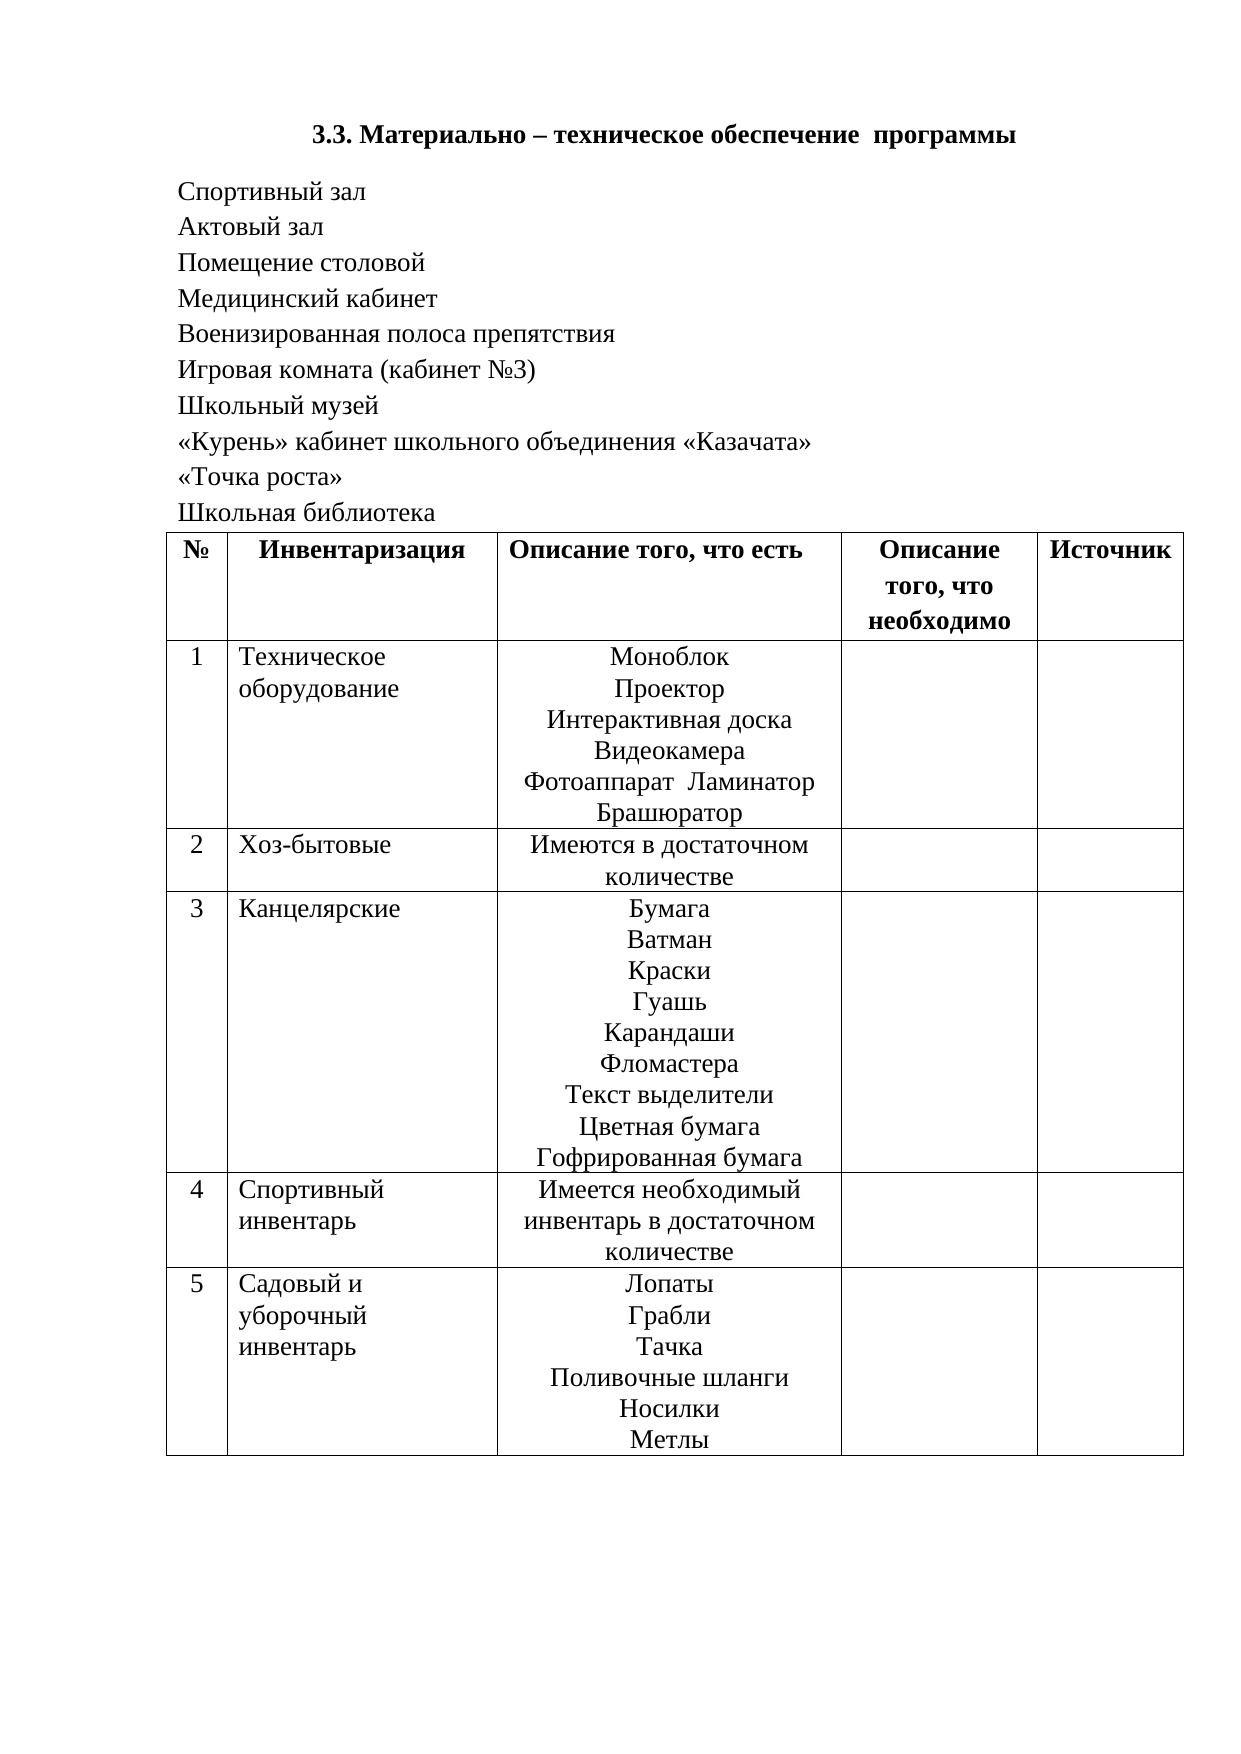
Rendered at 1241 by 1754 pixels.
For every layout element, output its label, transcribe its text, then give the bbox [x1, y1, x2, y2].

table_cell 2 [167, 829, 227, 891]
table_cell [1038, 892, 1183, 1172]
text Школьная библиотека [177, 496, 1152, 527]
table_cell Хоз-бытовые [228, 829, 497, 891]
table_cell 5 [167, 1268, 227, 1454]
text Школьный музей [177, 389, 1152, 420]
table_cell 4 [167, 1173, 227, 1267]
text Военизированная полоса препятствия [177, 318, 1152, 349]
table_cell [842, 892, 1037, 1172]
table_cell Техническое оборудование [228, 641, 497, 827]
table_cell [842, 1268, 1037, 1454]
table_cell 3 [167, 892, 227, 1172]
table_cell 1 [167, 641, 227, 827]
table_cell Имеется необходимый инвентарь в достаточном количестве [498, 1173, 841, 1267]
table_header № [167, 533, 227, 639]
table_cell [1038, 1173, 1183, 1267]
text «Точка роста» [177, 461, 1152, 492]
table_cell [842, 1173, 1037, 1267]
table_cell Бумага Ватман Краски Гуашь Карандаши Фломастера Текст выделители Цветная бумага Гофрированная бумага [498, 892, 841, 1172]
table_cell [1038, 641, 1183, 827]
table_cell Лопаты Грабли Тачка Поливочные шланги Носилки Метлы [498, 1268, 841, 1454]
table_header Инвентаризация [228, 533, 497, 639]
table_cell [1038, 1268, 1183, 1454]
table_cell Спортивный инвентарь [228, 1173, 497, 1267]
table_cell [842, 641, 1037, 827]
table_header Источник [1038, 533, 1183, 639]
text Игровая комната (кабинет №3) [177, 353, 1152, 384]
text 3.3. Материально – техническое обеспечение программы [177, 118, 1152, 149]
table_header Описание того, что есть [498, 533, 841, 639]
text Помещение столовой [177, 246, 1152, 277]
table_header Описание того, что необходимо [842, 533, 1037, 639]
table_cell Моноблок Проектор Интерактивная доска Видеокамера Фотоаппарат Ламинатор Брашюратор [498, 641, 841, 827]
table_cell Имеются в достаточном количестве [498, 829, 841, 891]
table_cell [1038, 829, 1183, 891]
text Спортивный зал [177, 175, 1152, 206]
table_cell Канцелярские [228, 892, 497, 1172]
table_cell Садовый и уборочный инвентарь [228, 1268, 497, 1454]
table_cell [842, 829, 1037, 891]
text «Курень» кабинет школьного объединения «Казачата» [177, 425, 1152, 456]
text Актовый зал [177, 210, 1152, 242]
text Медицинский кабинет [177, 282, 1152, 313]
